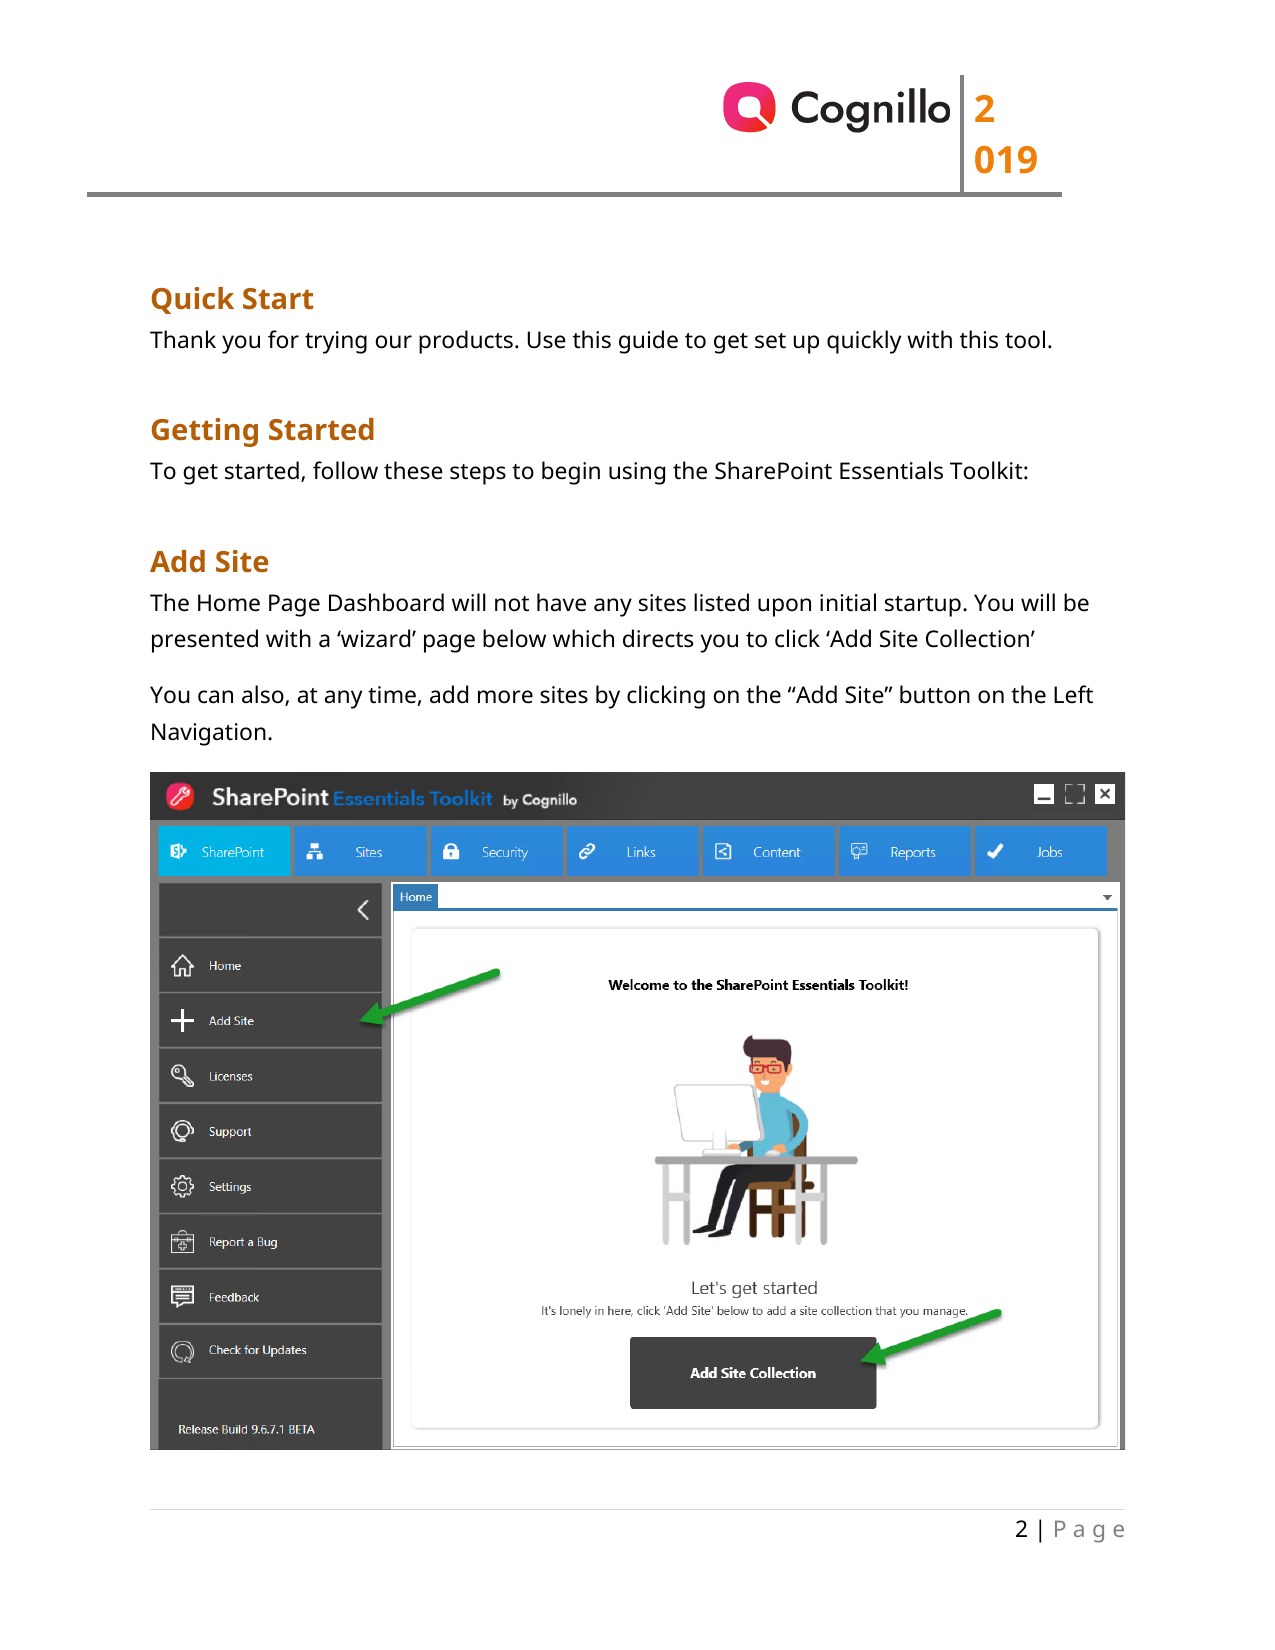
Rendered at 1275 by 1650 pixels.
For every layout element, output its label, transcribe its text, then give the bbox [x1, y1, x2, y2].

subtitle Quick Start [150, 278, 1125, 318]
text To get started, follow these steps to begin using the SharePoint Essentials Toolkit: [150, 455, 1125, 486]
text You can also, at any time, add more sites by clicking on the “Add Site” button on the Left Navigation. [150, 679, 1125, 747]
subtitle Add Site [150, 541, 1125, 581]
picture [150, 772, 1125, 1450]
picture [723, 82, 950, 133]
subtitle Getting Started [150, 409, 1125, 449]
text Thank you for trying our products. Use this guide to get set up quickly with this tool. [150, 324, 1125, 355]
text The Home Page Dashboard will not have any sites listed upon initial startup. You will be presented with a ‘wizard’ page below which directs you to click ‘Add Site Collection’ [150, 587, 1125, 654]
